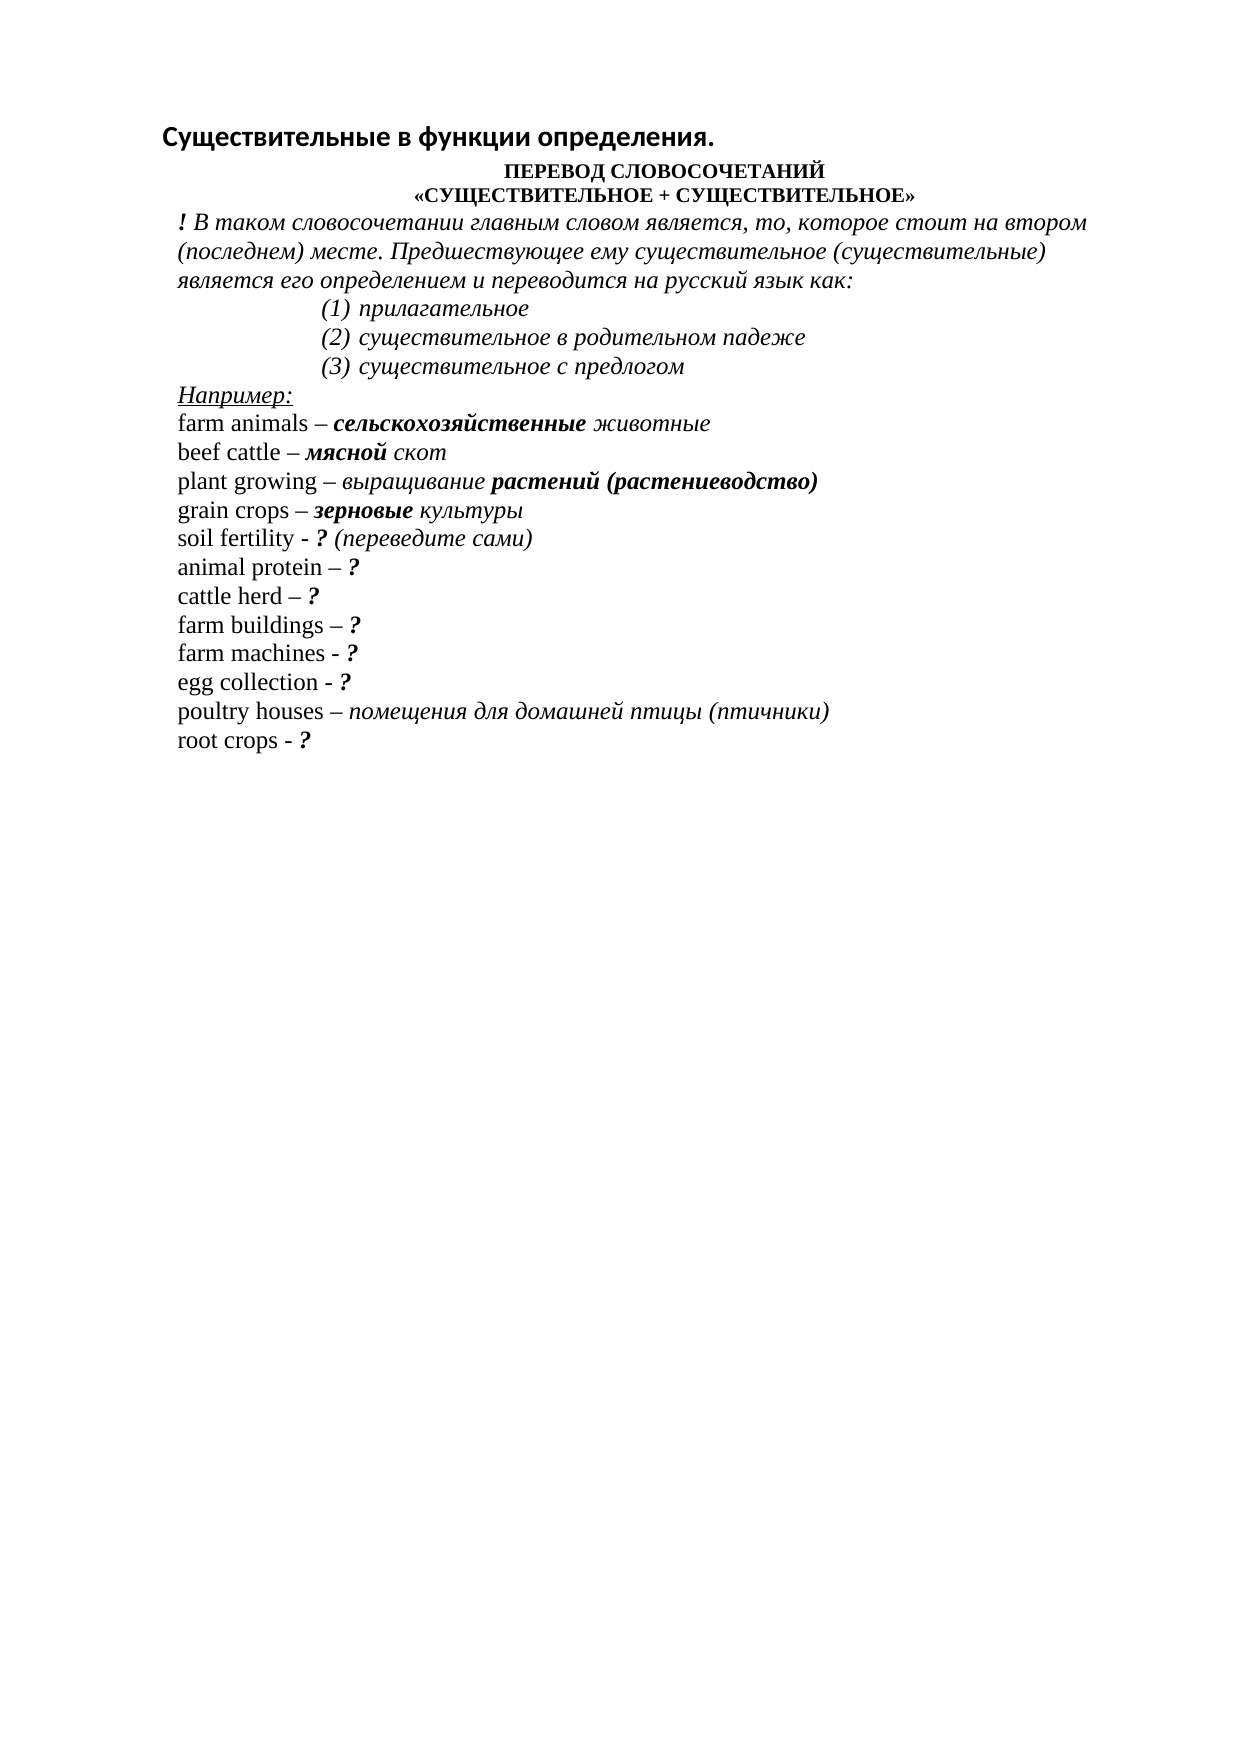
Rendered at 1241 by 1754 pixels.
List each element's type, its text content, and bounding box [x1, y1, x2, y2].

text «СУЩЕСТВИТЕЛЬНОЕ + СУЩЕСТВИТЕЛЬНОЕ» [177, 183, 1152, 207]
text soil fertility - ? (переведите сами) [177, 523, 1152, 552]
text beef cattle – мясной скот [177, 437, 1152, 466]
text root crops - ? [177, 725, 1152, 753]
text grain crops – зерновые культуры [177, 495, 1152, 523]
text farm machines - ? [177, 638, 1152, 667]
text plant growing – выращивание растений (растениеводство) [177, 466, 1152, 495]
text animal protein – ? [177, 552, 1152, 581]
text Например: [177, 380, 1152, 408]
text poultry houses – помещения для домашней птицы (птичники) [177, 696, 1152, 725]
text ПЕРЕВОД СЛОВОСОЧЕТАНИЙ [177, 159, 1152, 183]
list существительное с предлогом [321, 351, 1152, 380]
list существительное в родительном падеже [321, 322, 1152, 351]
text farm buildings – ? [177, 610, 1152, 638]
list прилагательное [321, 293, 1152, 322]
text Существительные в функции определения. [162, 118, 1152, 154]
text cattle herd – ? [177, 581, 1152, 610]
text farm animals – сельскохозяйственные животные [177, 408, 1152, 437]
text egg collection - ? [177, 667, 1152, 696]
text ! В таком словосочетании главным словом является, то, которое стоит на втором (последнем) месте. Предшествующее ему существительное (существительные) является его определением и переводится на русский язык как: [177, 207, 1152, 293]
